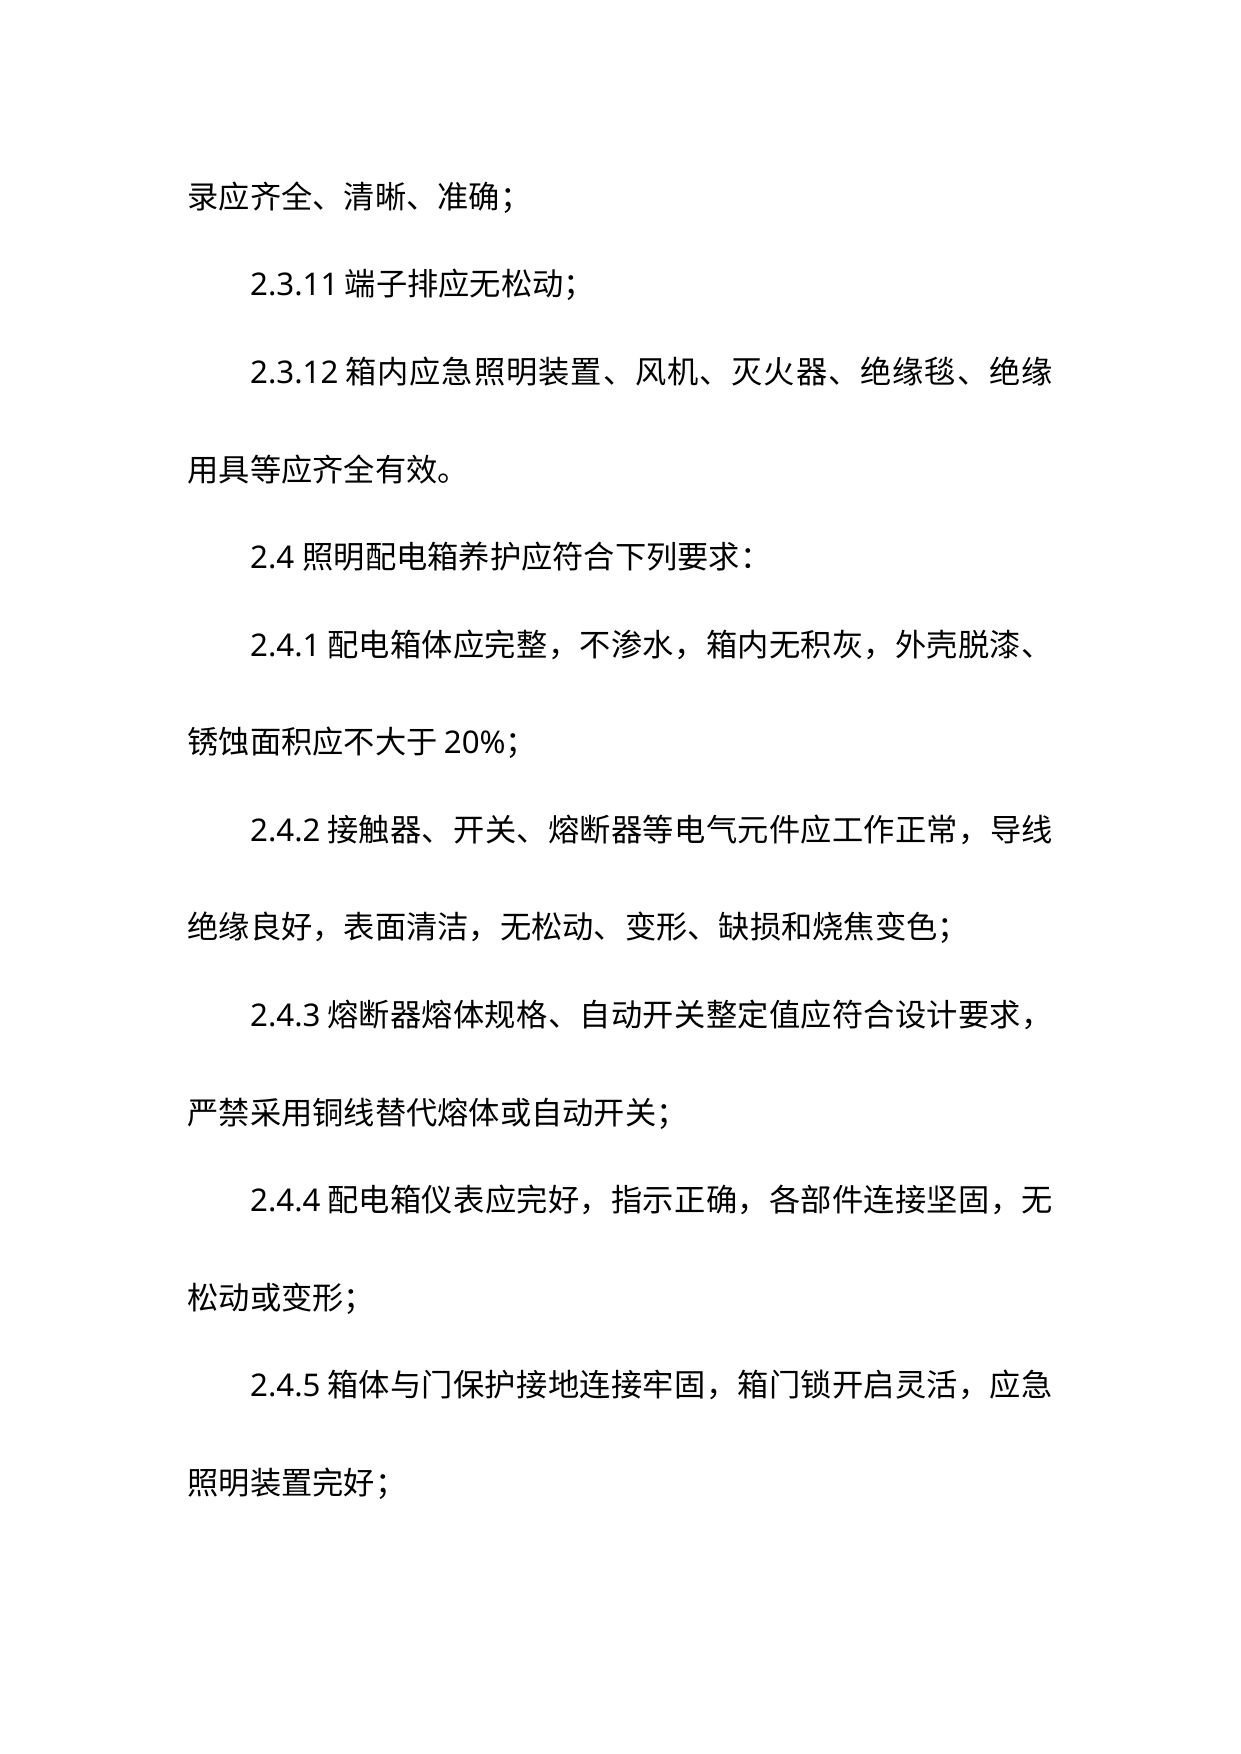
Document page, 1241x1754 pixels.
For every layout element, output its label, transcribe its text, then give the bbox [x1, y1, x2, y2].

text 2.4.5箱体与门保护接地连接牢固，箱门锁开启灵活，应急照明装置完好； [187, 1351, 1053, 1513]
text 2.3.11端子排应无松动； [187, 249, 1053, 314]
text 2.4.2接触器、开关、熔断器等电气元件应工作正常，导线绝缘良好，表面清洁，无松动、变形、缺损和烧焦变色； [187, 795, 1053, 958]
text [187, 162, 1053, 227]
text 2.4.3熔断器熔体规格、自动开关整定值应符合设计要求，严禁采用铜线替代熔体或自动开关； [187, 980, 1053, 1143]
text 2.3.12箱内应急照明装置、风机、灭火器、绝缘毯、绝缘用具等应齐全有效。 [187, 337, 1053, 500]
text 2.4 照明配电箱养护应符合下列要求： [187, 522, 1053, 587]
text 2.4.1配电箱体应完整，不渗水，箱内无积灰，外壳脱漆、锈蚀面积应不大于20%； [187, 610, 1053, 773]
text 2.4.4配电箱仪表应完好，指示正确，各部件连接坚固，无松动或变形； [187, 1166, 1053, 1328]
